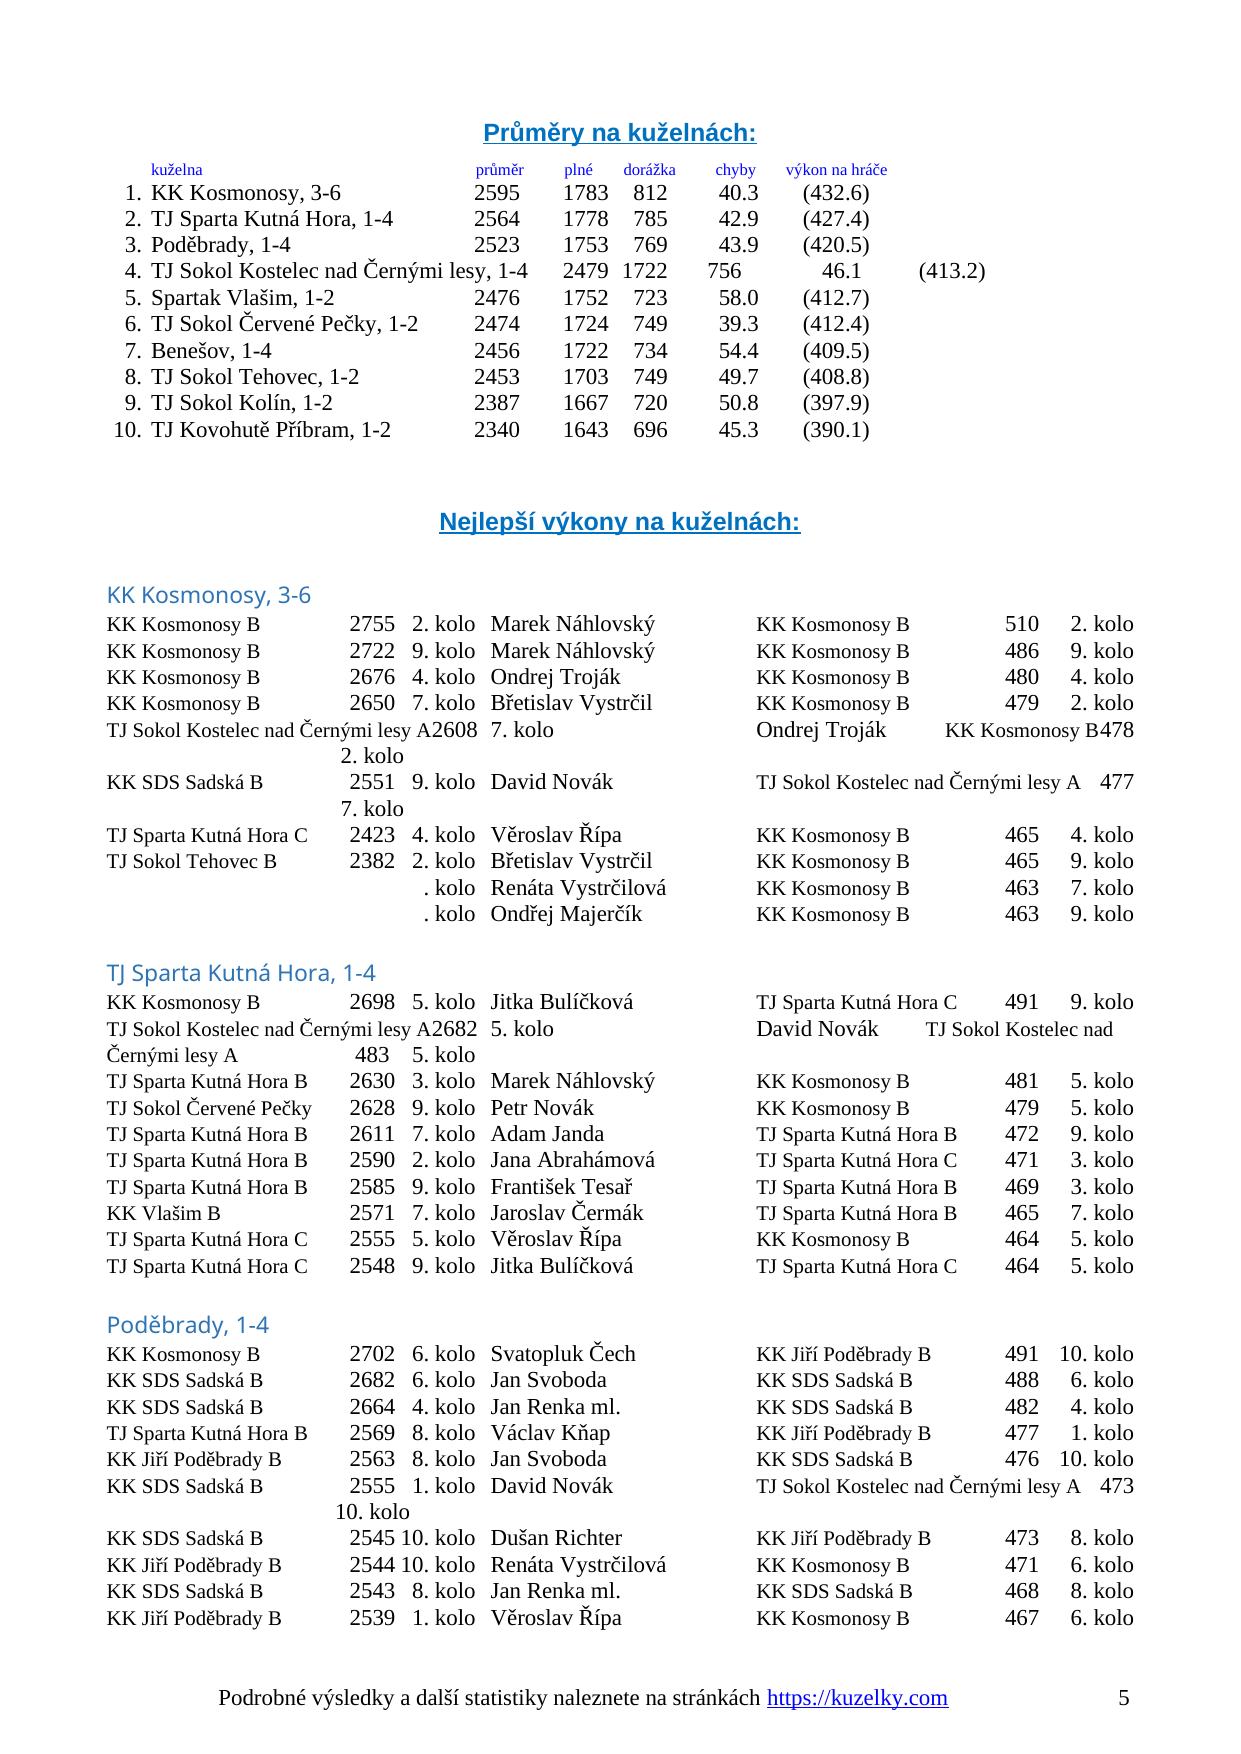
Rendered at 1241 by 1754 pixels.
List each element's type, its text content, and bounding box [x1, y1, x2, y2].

text KK Kosmonosy B 2755 2. kolo Marek Náhlovský KK Kosmonosy B 510 2. kolo [106, 610, 1134, 637]
text KK SDS Sadská B 2555 1. kolo David Novák TJ Sokol Kostelec nad Černými lesy A 473 10. kolo [106, 1472, 1134, 1524]
text . kolo Renáta Vystrčilová KK Kosmonosy B 463 7. kolo [106, 874, 1134, 900]
subtitle TJ Sparta Kutná Hora, 1-4 [106, 957, 1134, 988]
text 9. TJ Sokol Kolín, 1-2 2387 1667 720 50.8 (397.9) [106, 389, 1134, 416]
text KK Jiří Poděbrady B 2563 8. kolo Jan Svoboda KK SDS Sadská B 476 10. kolo [106, 1445, 1134, 1472]
text KK SDS Sadská B 2545 10. kolo Dušan Richter KK Jiří Poděbrady B 473 8. kolo [106, 1524, 1134, 1551]
text KK Kosmonosy B 2698 5. kolo Jitka Bulíčková TJ Sparta Kutná Hora C 491 9. kolo [106, 988, 1134, 1015]
text KK SDS Sadská B 2682 6. kolo Jan Svoboda KK SDS Sadská B 488 6. kolo [106, 1366, 1134, 1393]
text KK Kosmonosy B 2702 6. kolo Svatopluk Čech KK Jiří Poděbrady B 491 10. kolo [106, 1340, 1134, 1366]
text TJ Sparta Kutná Hora B 2585 9. kolo František Tesař TJ Sparta Kutná Hora B 469 3. kolo [106, 1173, 1134, 1199]
text KK Kosmonosy B 2722 9. kolo Marek Náhlovský KK Kosmonosy B 486 9. kolo [106, 637, 1134, 663]
text KK Vlašim B 2571 7. kolo Jaroslav Čermák TJ Sparta Kutná Hora B 465 7. kolo [106, 1199, 1134, 1226]
text TJ Sparta Kutná Hora B 2611 7. kolo Adam Janda TJ Sparta Kutná Hora B 472 9. kolo [106, 1120, 1134, 1146]
text TJ Sparta Kutná Hora C 2555 5. kolo Věroslav Řípa KK Kosmonosy B 464 5. kolo [106, 1226, 1134, 1252]
text . kolo Ondřej Majerčík KK Kosmonosy B 463 9. kolo [106, 900, 1134, 927]
text TJ Sparta Kutná Hora C 2548 9. kolo Jitka Bulíčková TJ Sparta Kutná Hora C 464 5. kolo [106, 1252, 1134, 1278]
text KK SDS Sadská B 2543 8. kolo Jan Renka ml. KK SDS Sadská B 468 8. kolo [106, 1577, 1134, 1603]
text 1. KK Kosmonosy, 3-6 2595 1783 812 40.3 (432.6) [106, 178, 1134, 205]
subtitle Poděbrady, 1-4 [106, 1309, 1134, 1340]
subtitle KK Kosmonosy, 3-6 [106, 579, 1134, 610]
text KK SDS Sadská B 2551 9. kolo David Novák TJ Sokol Kostelec nad Černými lesy A 477 7. kolo [106, 768, 1134, 821]
text 8. TJ Sokol Tehovec, 1-2 2453 1703 749 49.7 (408.8) [106, 363, 1134, 389]
text KK Kosmonosy B 2676 4. kolo Ondrej Troják KK Kosmonosy B 480 4. kolo [106, 663, 1134, 689]
text 2. TJ Sparta Kutná Hora, 1-4 2564 1778 785 42.9 (427.4) [106, 205, 1134, 231]
text 6. TJ Sokol Červené Pečky, 1-2 2474 1724 749 39.3 (412.4) [106, 310, 1134, 337]
text Nejlepší výkony na kuželnách: [94, 507, 1145, 536]
text KK Kosmonosy B 2650 7. kolo Břetislav Vystrčil KK Kosmonosy B 479 2. kolo [106, 689, 1134, 716]
text 10. TJ Kovohutě Příbram, 1-2 2340 1643 696 45.3 (390.1) [106, 416, 1134, 442]
text Průměry na kuželnách: [94, 118, 1145, 147]
text TJ Sokol Červené Pečky 2628 9. kolo Petr Novák KK Kosmonosy B 479 5. kolo [106, 1094, 1134, 1120]
text TJ Sparta Kutná Hora C 2423 4. kolo Věroslav Řípa KK Kosmonosy B 465 4. kolo [106, 821, 1134, 847]
text 3. Poděbrady, 1-4 2523 1753 769 43.9 (420.5) [106, 231, 1134, 258]
text kuželna průměr plné dorážka chyby výkon na hráče [106, 159, 1134, 178]
text KK Jiří Poděbrady B 2539 1. kolo Věroslav Řípa KK Kosmonosy B 467 6. kolo [106, 1603, 1134, 1630]
text TJ Sokol Kostelec nad Černými lesy A 2608 7. kolo Ondrej Troják KK Kosmonosy B 478 2. kolo [106, 716, 1134, 768]
text TJ Sparta Kutná Hora B 2590 2. kolo Jana Abrahámová TJ Sparta Kutná Hora C 471 3. kolo [106, 1146, 1134, 1173]
text KK Jiří Poděbrady B 2544 10. kolo Renáta Vystrčilová KK Kosmonosy B 471 6. kolo [106, 1551, 1134, 1577]
text 4. TJ Sokol Kostelec nad Černými lesy, 1-4 2479 1722 756 46.1 (413.2) [106, 258, 1134, 284]
text TJ Sokol Kostelec nad Černými lesy A 2682 5. kolo David Novák TJ Sokol Kostelec nad Černými lesy A 483 5. kolo [106, 1015, 1134, 1067]
text TJ Sokol Tehovec B 2382 2. kolo Břetislav Vystrčil KK Kosmonosy B 465 9. kolo [106, 847, 1134, 874]
text TJ Sparta Kutná Hora B 2630 3. kolo Marek Náhlovský KK Kosmonosy B 481 5. kolo [106, 1067, 1134, 1094]
text 5. Spartak Vlašim, 1-2 2476 1752 723 58.0 (412.7) [106, 284, 1134, 310]
text KK SDS Sadská B 2664 4. kolo Jan Renka ml. KK SDS Sadská B 482 4. kolo [106, 1393, 1134, 1419]
text TJ Sparta Kutná Hora B 2569 8. kolo Václav Kňap KK Jiří Poděbrady B 477 1. kolo [106, 1419, 1134, 1445]
text 7. Benešov, 1-4 2456 1722 734 54.4 (409.5) [106, 337, 1134, 363]
